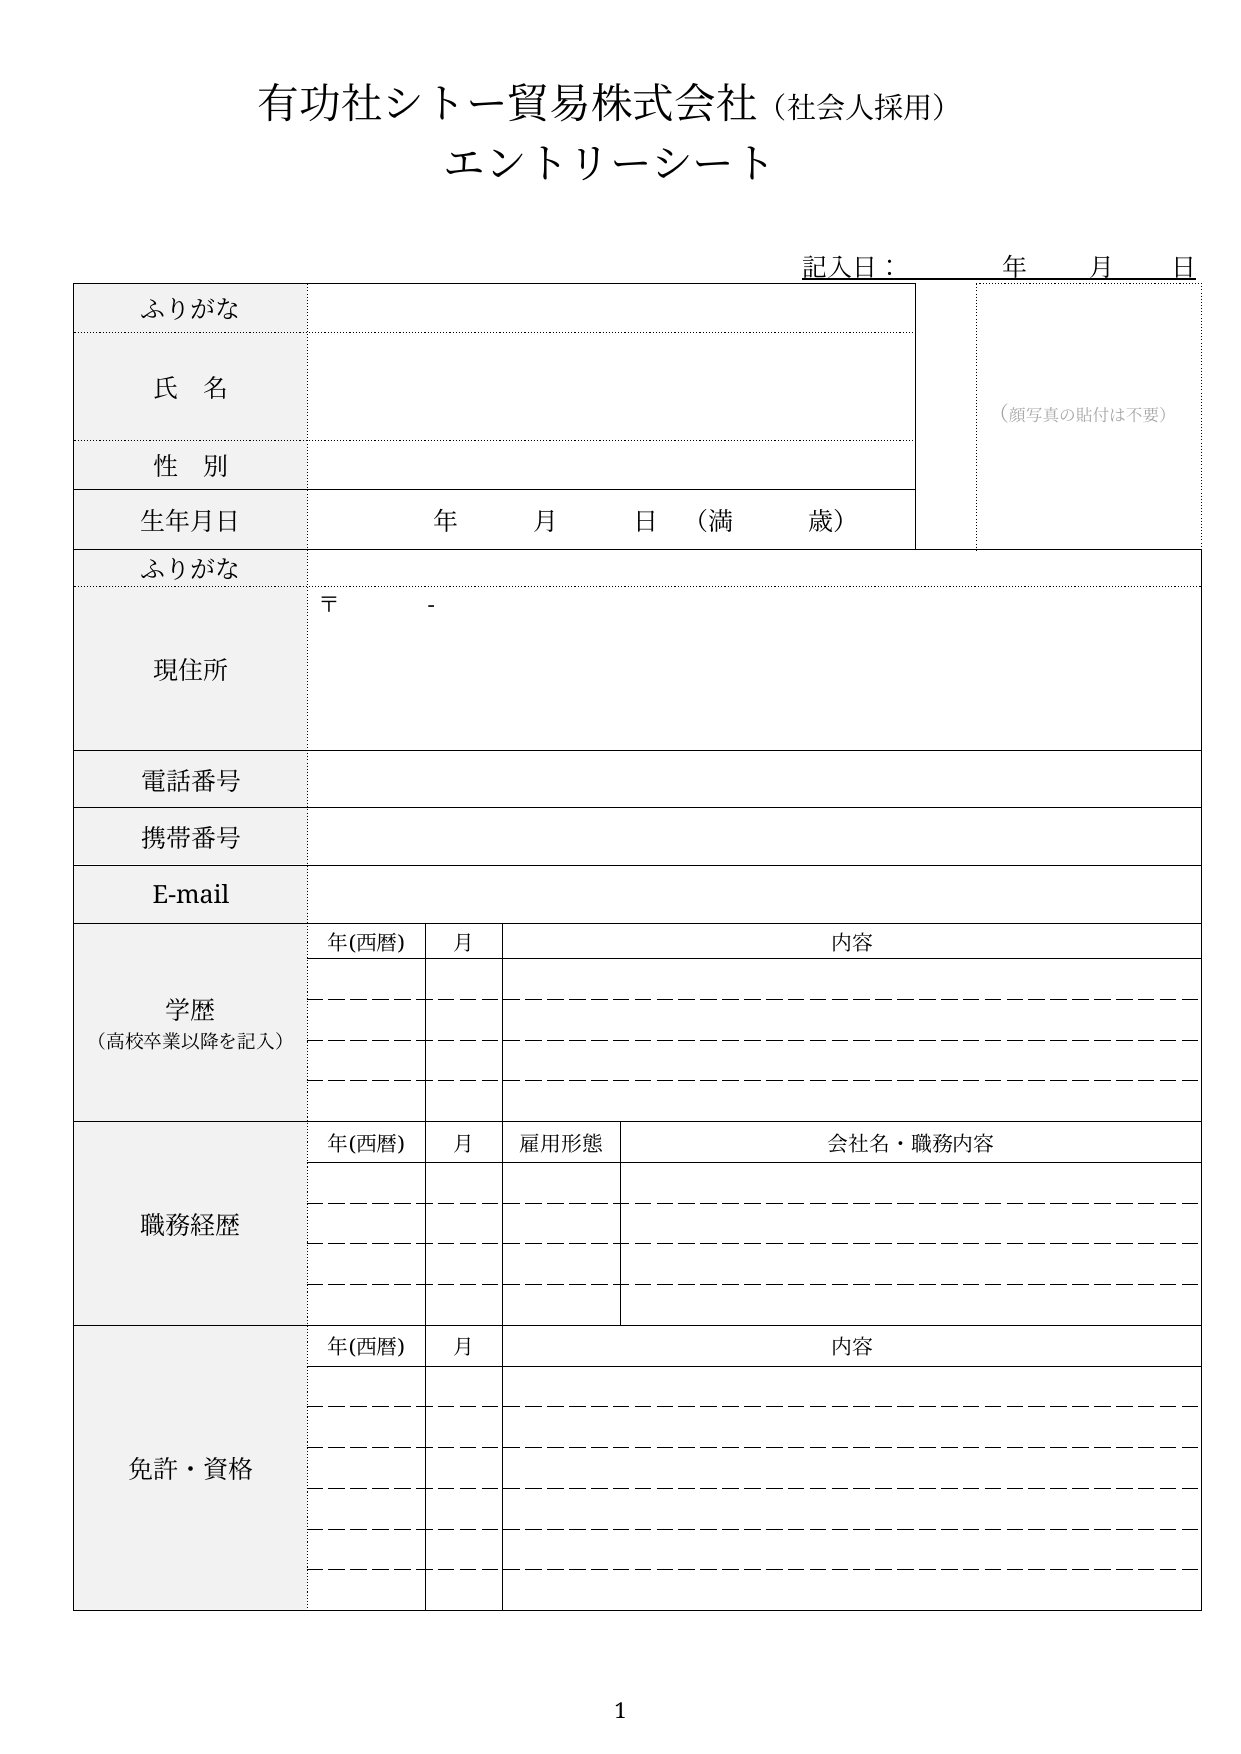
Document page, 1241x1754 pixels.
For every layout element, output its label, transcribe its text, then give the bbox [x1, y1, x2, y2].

table_cell [307, 1488, 425, 1528]
table_cell [621, 1203, 1201, 1243]
table_cell [307, 999, 425, 1040]
table_cell 性 別 [74, 440, 307, 489]
table_cell [426, 1529, 502, 1569]
table_cell [426, 1367, 502, 1406]
table_cell [307, 1367, 425, 1406]
table_cell 〒 - [307, 586, 1201, 750]
table_cell [503, 1284, 620, 1325]
table_cell [307, 1406, 425, 1447]
table_cell [503, 999, 1201, 1040]
table_cell [426, 1569, 502, 1610]
table_header （顔写真の貼付は不要） [977, 283, 1202, 549]
table_cell [307, 1040, 425, 1080]
text 有功社シトー貿易株式会社（社会人採用） [89, 71, 1131, 131]
table_cell [308, 751, 1201, 807]
table_cell [503, 1163, 620, 1203]
table_cell [307, 1447, 425, 1488]
table_cell [307, 1529, 425, 1569]
table_cell [426, 1447, 502, 1488]
table_header [916, 283, 977, 549]
table_cell [307, 440, 915, 489]
table_cell [503, 1203, 620, 1243]
table_cell [503, 1447, 1201, 1488]
table_cell 会社名・職務内容 [621, 1122, 1201, 1162]
table_cell [426, 1406, 502, 1447]
table_cell 氏 名 [74, 332, 307, 440]
table_cell [503, 1243, 620, 1284]
table_cell [307, 332, 915, 440]
table_cell [503, 1488, 1201, 1528]
table_cell [426, 1163, 502, 1203]
table_cell 雇用形態 [503, 1122, 620, 1162]
table_header [307, 284, 915, 332]
table_cell [426, 1243, 502, 1284]
table_header ふりがな [74, 284, 307, 332]
table_cell [621, 1243, 1201, 1284]
table_cell [621, 1163, 1201, 1203]
table_cell E-mail [74, 866, 308, 923]
table_cell [307, 959, 425, 999]
table_cell 生年月日 [74, 490, 307, 549]
table_cell 電話番号 [74, 751, 308, 807]
table_cell 内容 [503, 1326, 1201, 1366]
table_cell [307, 550, 1201, 586]
table_cell 職務経歴 [74, 1122, 307, 1325]
table_cell 学歴 （高校卒業以降を記入） [74, 924, 307, 1121]
table_cell 月 [426, 1326, 502, 1366]
table_cell 月 [426, 1122, 502, 1162]
table_cell 現住所 [74, 586, 307, 750]
table_cell 月 [426, 924, 502, 958]
table_cell [426, 1203, 502, 1243]
text エントリーシート [89, 131, 1131, 190]
table_cell [426, 1488, 502, 1528]
table_cell [307, 1243, 425, 1284]
table_cell [307, 1163, 425, 1203]
table_cell [503, 1529, 1201, 1569]
table_cell [307, 1203, 425, 1243]
table_cell 免許・資格 [74, 1326, 307, 1610]
table_cell [503, 1569, 1201, 1610]
table_cell [307, 1080, 425, 1121]
table_cell [503, 1367, 1201, 1406]
table_cell [503, 1040, 1201, 1080]
text 記入日： 年 月 日 [89, 247, 1196, 283]
table_cell [308, 808, 1201, 864]
table_cell [307, 1284, 425, 1325]
table_cell [426, 999, 502, 1040]
table_cell 携帯番号 [74, 808, 308, 864]
table_cell 年 月 日 （満 歳） [307, 490, 915, 549]
table_cell ふりがな [74, 550, 307, 586]
table_cell 内容 [503, 924, 1201, 958]
table_cell [426, 1080, 502, 1121]
table_cell 年(西暦) [307, 1326, 425, 1366]
table_cell 年(西暦) [307, 924, 425, 958]
table_cell [308, 866, 1201, 923]
table_cell [621, 1284, 1201, 1325]
table_cell [426, 959, 502, 999]
table_cell 年(西暦) [307, 1122, 425, 1162]
table_cell [426, 1040, 502, 1080]
table_cell [503, 1406, 1201, 1447]
table_cell [503, 1080, 1201, 1121]
table_cell [307, 1569, 425, 1610]
table_cell [426, 1284, 502, 1325]
table_cell [503, 959, 1201, 999]
